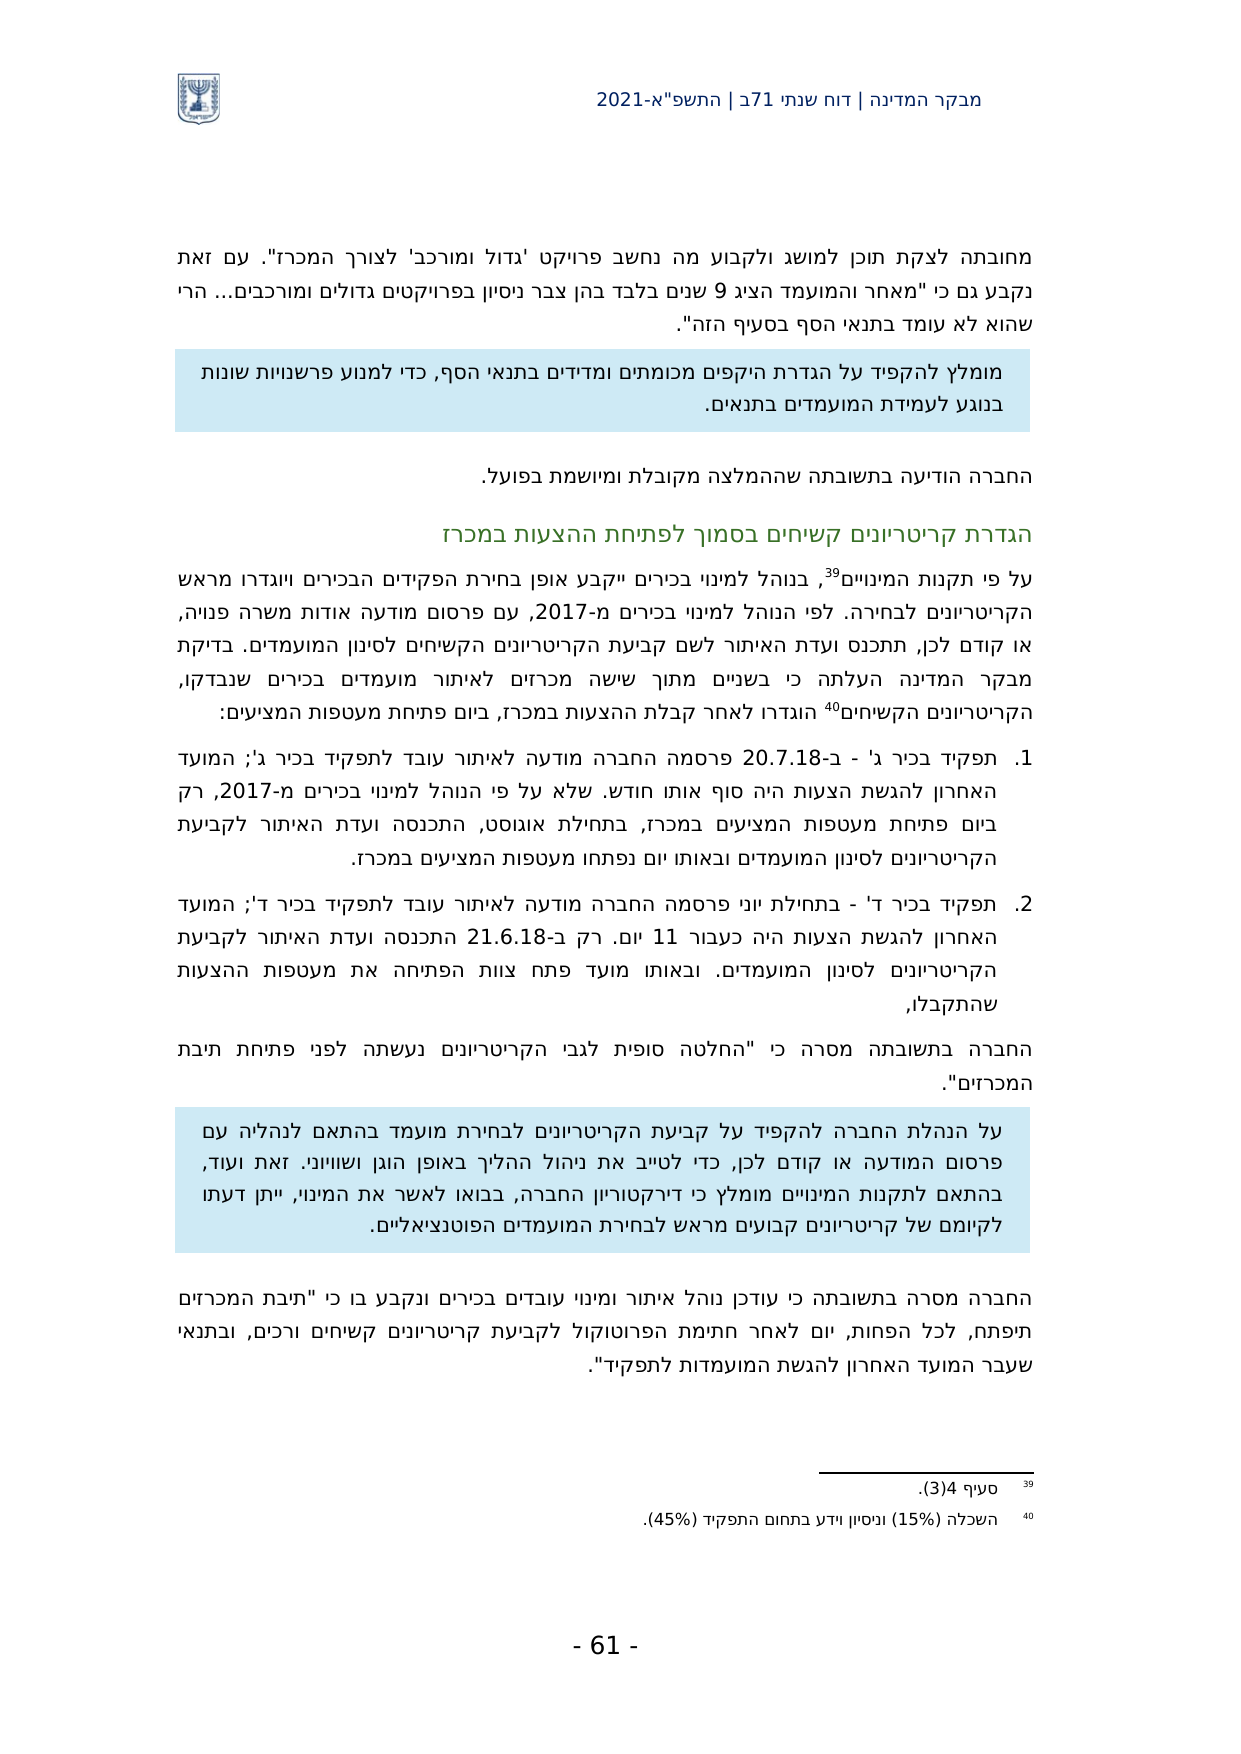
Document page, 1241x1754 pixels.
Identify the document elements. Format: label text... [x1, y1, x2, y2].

text החברה הודיעה בתשובתה שההמלצה מקובלת ומיושמת בפועל. [177, 455, 1033, 489]
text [177, 236, 1033, 336]
text החברה בתשובתה מסרה כי "החלטה סופית לגבי הקריטריונים נעשתה לפני פתיחת תיבת המכרזים". [177, 1028, 1033, 1095]
text הגדרת קריטריונים קשיחים בסמוך לפתיחת ההצעות במכרז [177, 520, 1033, 548]
text 2. תפקיד בכיר ד' - בתחילת יוני פרסמה החברה מודעה לאיתור עובד לתפקיד בכיר ד'; המועד האחרון להגשת הצעות היה כעבור 11 יום. רק ב-21.6.18 התכנסה ועדת האיתור לקביעת הקריטריונים לסינון המועמדים. ובאותו מועד פתח צוות הפתיחה את מעטפות ההצעות שהתקבלו, [177, 882, 1033, 1016]
text מומלץ להקפיד על הגדרת היקפים מכומתים ומדידים בתנאי הסף, כדי למנוע פרשנויות שונות בנוגע לעמידת המועמדים בתנאים. [178, 352, 1027, 428]
text החברה מסרה בתשובתה כי עודכן נוהל איתור ומינוי עובדים בכירים ונקבע בו כי "תיבת המכרזים תיפתח, לכל הפחות, יום לאחר חתימת הפרוטוקול לקביעת קריטריונים קשיחים ורכים, ובתנאי שעבר המועד האחרון להגשת המועמדות לתפקיד". [177, 1277, 1033, 1377]
text על פי תקנות המינויים, בנוהל למינוי בכירים ייקבע אופן בחירת הפקידים הבכירים ויוגדרו מראש הקריטריונים לבחירה. לפי הנוהל למינוי בכירים מ-2017, עם פרסום מודעה אודות משרה פנויה, או קודם לכן, תתכנס ועדת האיתור לשם קביעת הקריטריונים הקשיחים לסינון המועמדים. בדיקת מבקר המדינה העלתה כי בשניים מתוך שישה מכרזים לאיתור מועמדים בכירים שנבדקו, הקריטריונים הקשיחים הוגדרו לאחר קבלת ההצעות במכרז, ביום פתיחת מעטפות המציעים: [177, 557, 1033, 724]
text על הנהלת החברה להקפיד על קביעת הקריטריונים לבחירת מועמד בהתאם לנהליה עם פרסום המודעה או קודם לכן, כדי לטייב את ניהול ההליך באופן הוגן ושוויוני. זאת ועוד, בהתאם לתקנות המינויים מומלץ כי דירקטוריון החברה, בבואו לאשר את המינוי, ייתן דעתו לקיומם של קריטריונים קבועים מראש לבחירת המועמדים הפוטנציאליים. [178, 1111, 1027, 1250]
picture [177, 73, 220, 125]
text 1. תפקיד בכיר ג' - ב-20.7.18 פרסמה החברה מודעה לאיתור עובד לתפקיד בכיר ג'; המועד האחרון להגשת הצעות היה סוף אותו חודש. שלא על פי הנוהל למינוי בכירים מ-2017, רק ביום פתיחת מעטפות המציעים במכרז, בתחילת אוגוסט, התכנסה ועדת האיתור לקביעת הקריטריונים לסינון המועמדים ובאותו יום נפתחו מעטפות המציעים במכרז. [177, 737, 1033, 870]
